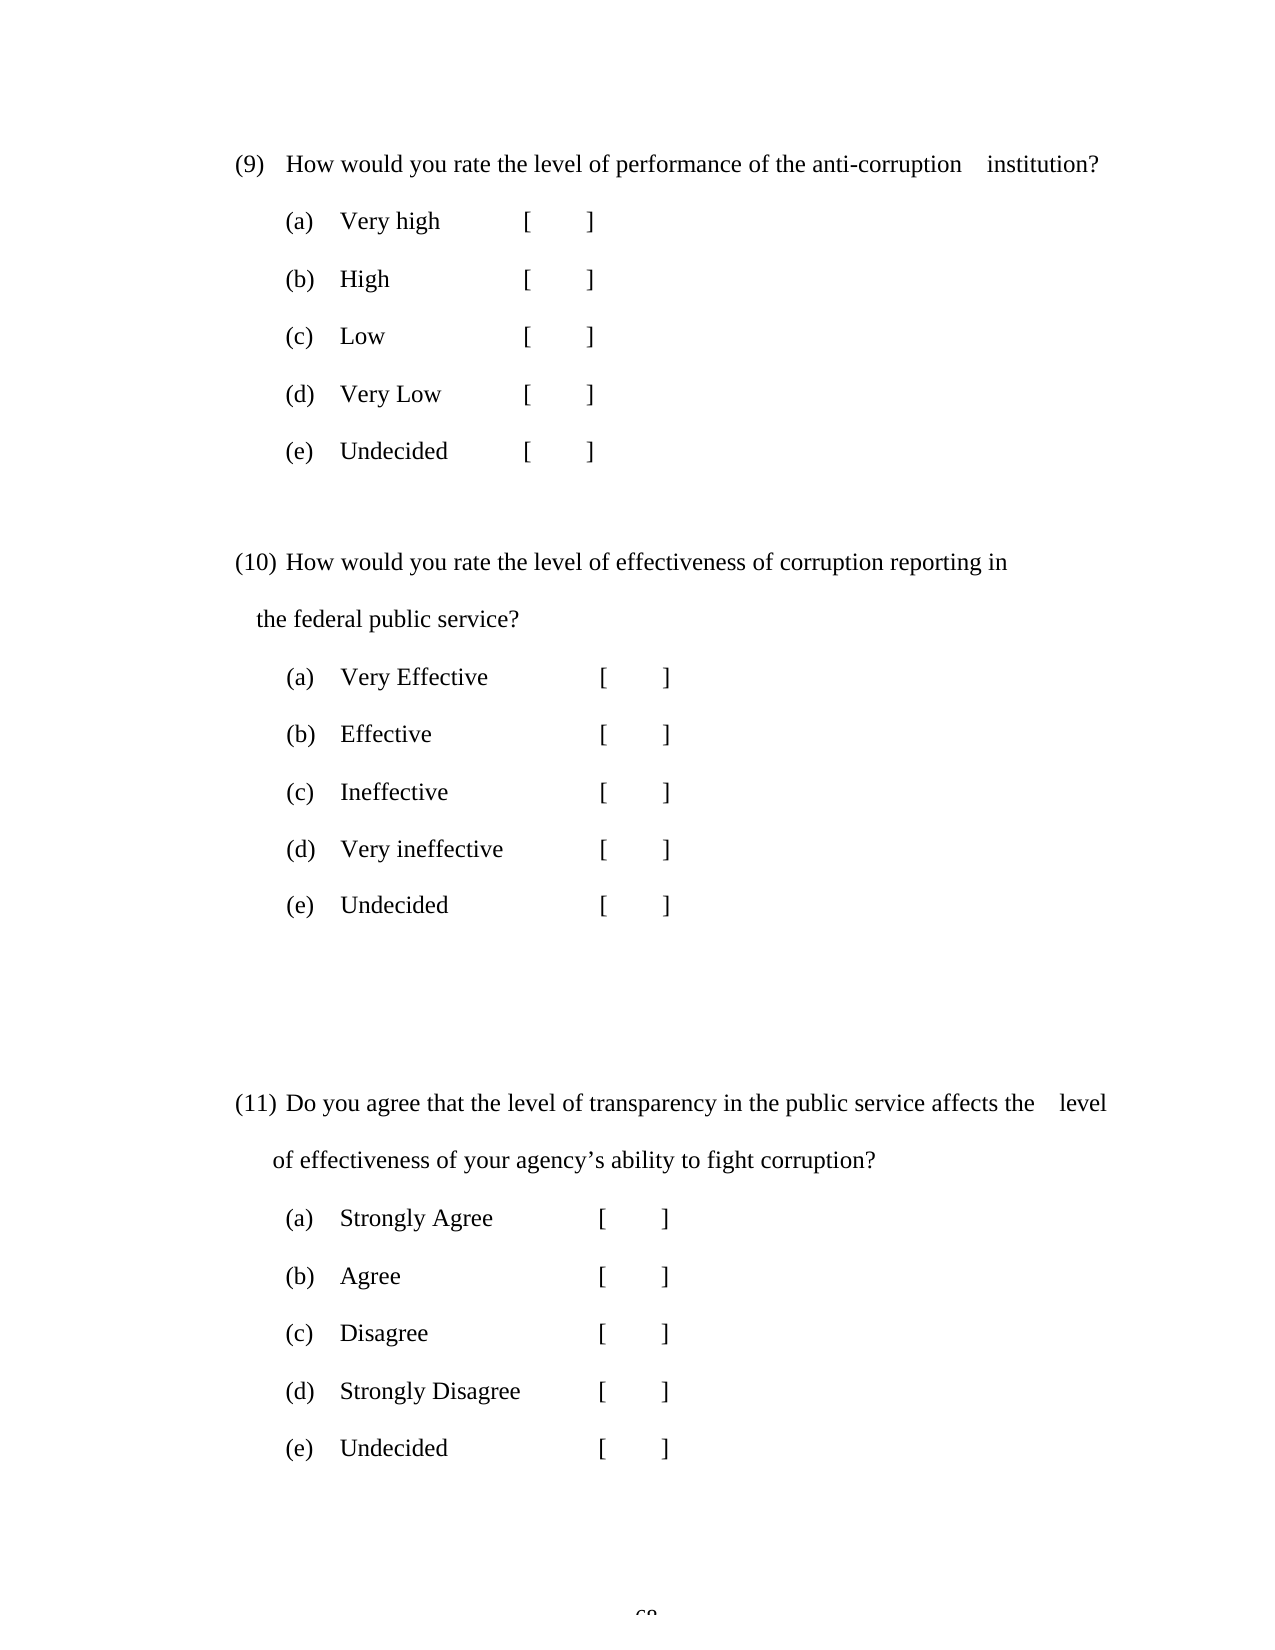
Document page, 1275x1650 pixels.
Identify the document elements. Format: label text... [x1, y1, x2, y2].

table_cell ] [634, 765, 675, 822]
table_cell (e) Undecided [281, 880, 551, 921]
table_header (a) Very Effective [281, 666, 551, 707]
table_cell [ [551, 822, 634, 880]
table_cell ] [634, 822, 675, 880]
table_cell [ [551, 880, 634, 921]
table_header ] [634, 666, 675, 707]
list Very high [ ] [285, 206, 1250, 235]
list How would you rate the level of effectiveness of corruption reporting in the federal public service? [235, 547, 1044, 633]
list Agree [ ] [285, 1261, 1250, 1289]
table_header [ [551, 666, 634, 707]
table_cell ] [634, 880, 675, 921]
table_cell [ [551, 707, 634, 765]
list Undecided [ ] [285, 1433, 1250, 1462]
list Disagree [ ] [285, 1318, 1250, 1347]
list Low [ ] [285, 321, 1250, 350]
list Strongly Disagree [ ] [285, 1376, 1250, 1404]
list High [ ] [285, 264, 1250, 293]
list Strongly Agree [ ] [285, 1203, 1250, 1232]
list Very Low [ ] [285, 379, 1250, 408]
table_cell (c) Ineffective [281, 765, 551, 822]
table_cell [ [551, 765, 634, 822]
table_cell (b) Effective [281, 707, 551, 765]
list Do you agree that the level of transparency in the public service affects the level of effectiveness of your agency’s ability to fight corruption? [235, 1088, 1108, 1174]
table_cell (d) Very ineffective [281, 822, 551, 880]
list Undecided [ ] [285, 436, 1250, 465]
list How would you rate the level of performance of the anti-corruption institution? [235, 149, 1250, 178]
table_cell ] [634, 707, 675, 765]
